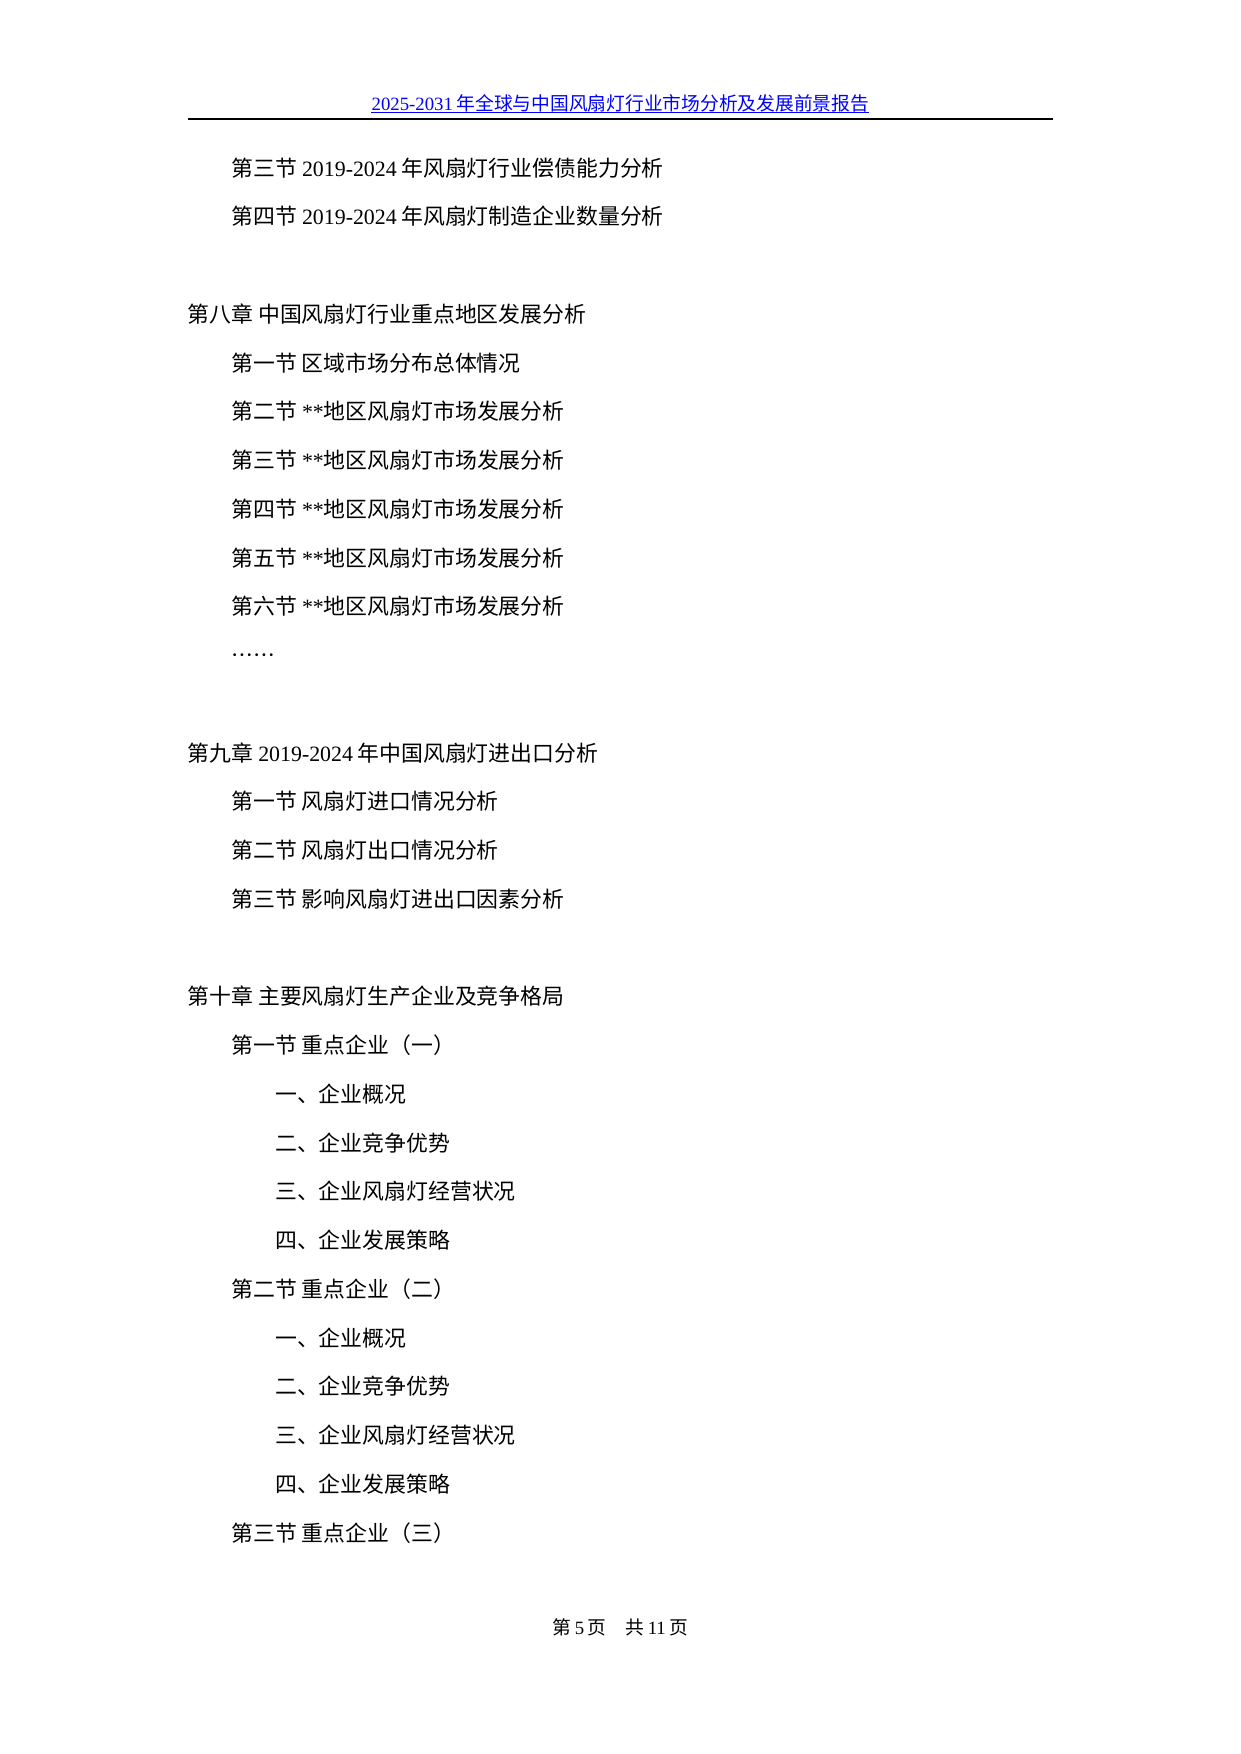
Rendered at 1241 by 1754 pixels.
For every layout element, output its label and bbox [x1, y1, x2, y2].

text [187, 150, 1053, 1548]
